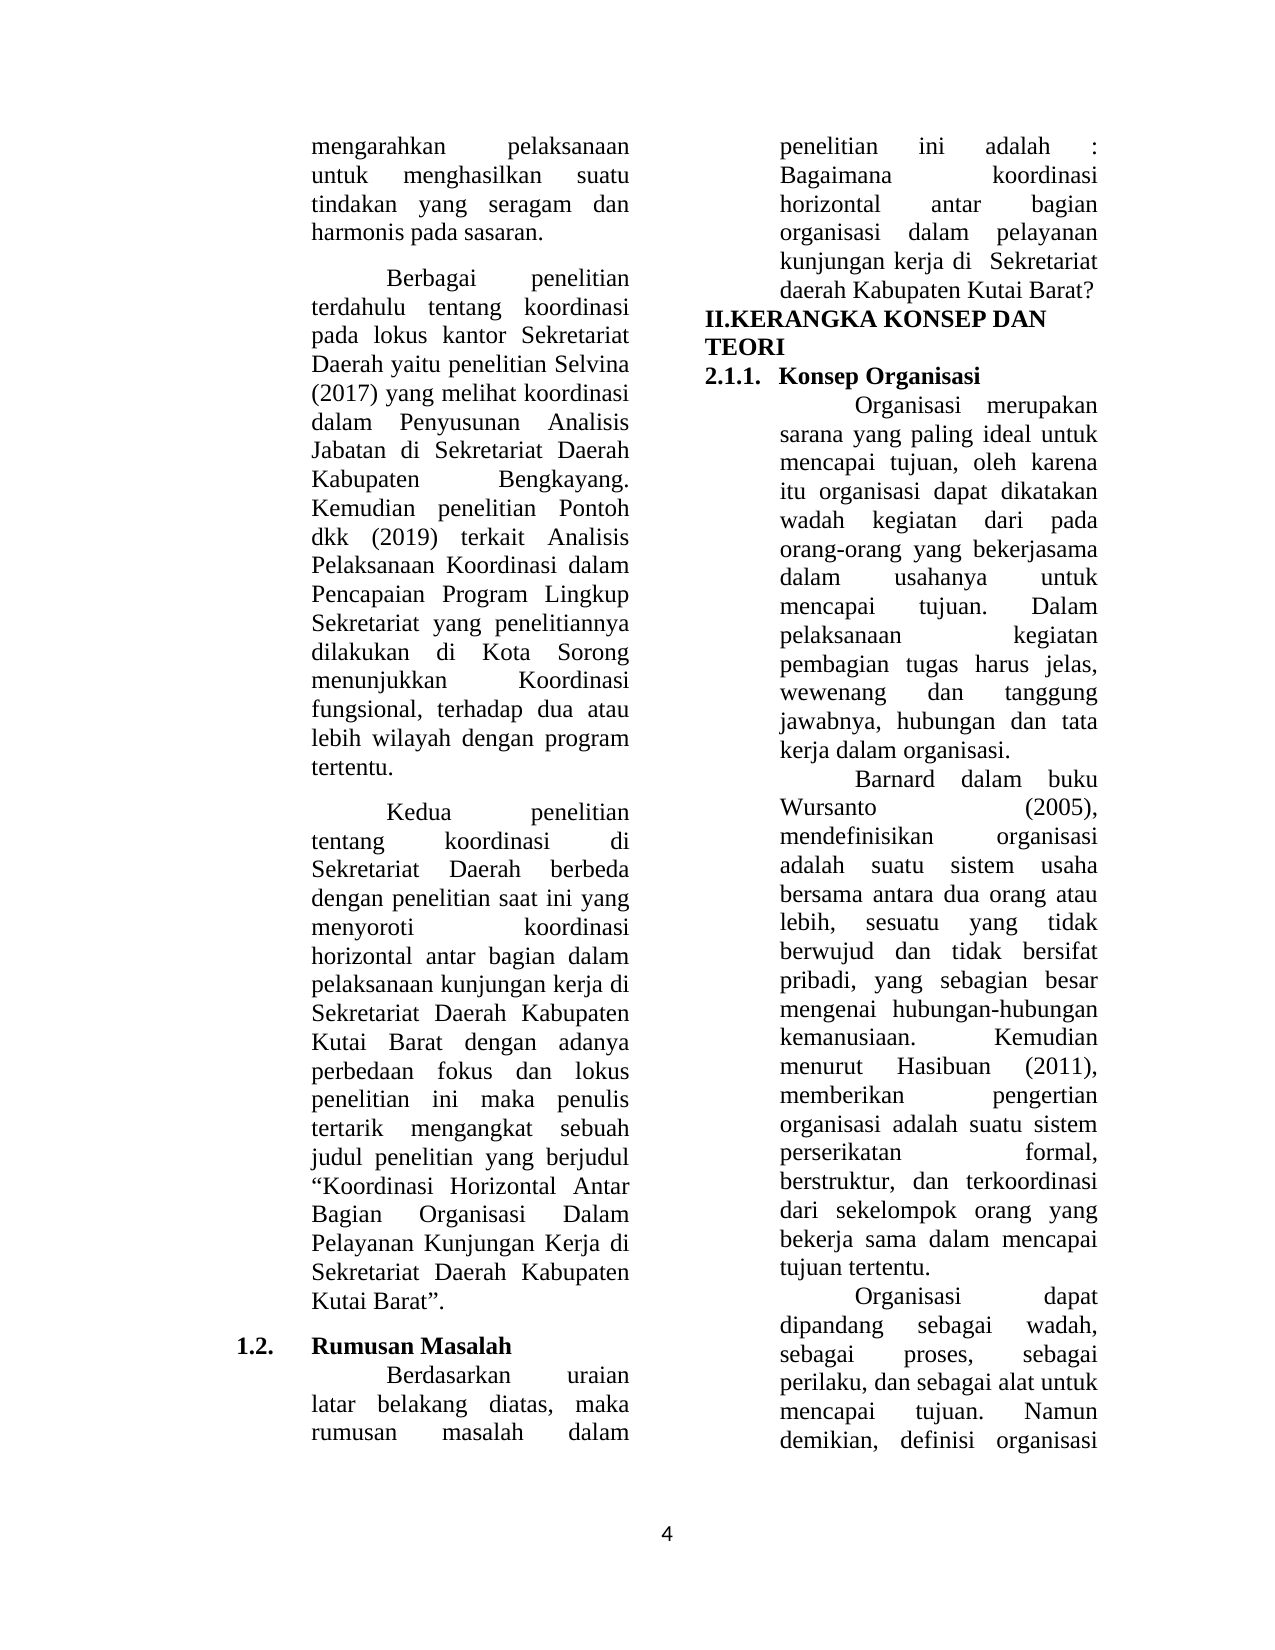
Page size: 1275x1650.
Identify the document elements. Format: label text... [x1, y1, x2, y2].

text Berdasarkan uraian latar belakang diatas, maka rumusan masalah dalam penelitian ini adalah : Bagaimana koordinasi horizontal antar bagian organisasi dalam pelayanan kunjungan kerja di Sekretariat daerah Kabupaten Kutai Barat? [311, 1360, 629, 1446]
text Barnard dalam buku Wursanto (2005), mendefinisikan organisasi adalah suatu sistem usaha bersama antara dua orang atau lebih, sesuatu yang tidak berwujud dan tidak bersifat pribadi, yang sebagian besar mengenai hubungan-hubungan kemanusiaan. Kemudian menurut Hasibuan (2011), memberikan pengertian organisasi adalah suatu sistem perserikatan formal, berstruktur, dan terkoordinasi dari sekelompok orang yang bekerja sama dalam mencapai tujuan tertentu. [779, 764, 1098, 1281]
text Berbagai penelitian terdahulu tentang koordinasi pada lokus kantor Sekretariat Daerah yaitu penelitian Selvina (2017) yang melihat koordinasi dalam Penyusunan Analisis Jabatan di Sekretariat Daerah Kabupaten Bengkayang. Kemudian penelitian Pontoh dkk (2019) terkait Analisis Pelaksanaan Koordinasi dalam Pencapaian Program Lingkup Sekretariat yang penelitiannya dilakukan di Kota Sorong menunjukkan Koordinasi fungsional, terhadap dua atau lebih wilayah dengan program tertentu. [311, 263, 629, 780]
text 2.1.1. Konsep Organisasi [704, 361, 1098, 390]
text II.KERANGKA KONSEP DAN TEORI [704, 304, 1098, 361]
text 1.2. Rumusan Masalah [236, 1331, 629, 1360]
text Organisasi merupakan sarana yang paling ideal untuk mencapai tujuan, oleh karena itu organisasi dapat dikatakan wadah kegiatan dari pada orang-orang yang bekerjasama dalam usahanya untuk mencapai tujuan. Dalam pelaksanaan kegiatan pembagian tugas harus jelas, wewenang dan tanggung jawabnya, hubungan dan tata kerja dalam organisasi. [779, 390, 1098, 764]
text Berdasarkan uraian latar belakang diatas, maka rumusan masalah dalam penelitian ini adalah : Bagaimana koordinasi horizontal antar bagian organisasi dalam pelayanan kunjungan kerja di Sekretariat daerah Kabupaten Kutai Barat? [779, 131, 1098, 304]
text Kedua penelitian tentang koordinasi di Sekretariat Daerah berbeda dengan penelitian saat ini yang menyoroti koordinasi horizontal antar bagian dalam pelaksanaan kunjungan kerja di Sekretariat Daerah Kabupaten Kutai Barat dengan adanya perbedaan fokus dan lokus penelitian ini maka penulis tertarik mengangkat sebuah judul penelitian yang berjudul “Koordinasi Horizontal Antar Bagian Organisasi Dalam Pelayanan Kunjungan Kerja di Sekretariat Daerah Kabupaten Kutai Barat”. [311, 797, 629, 1314]
